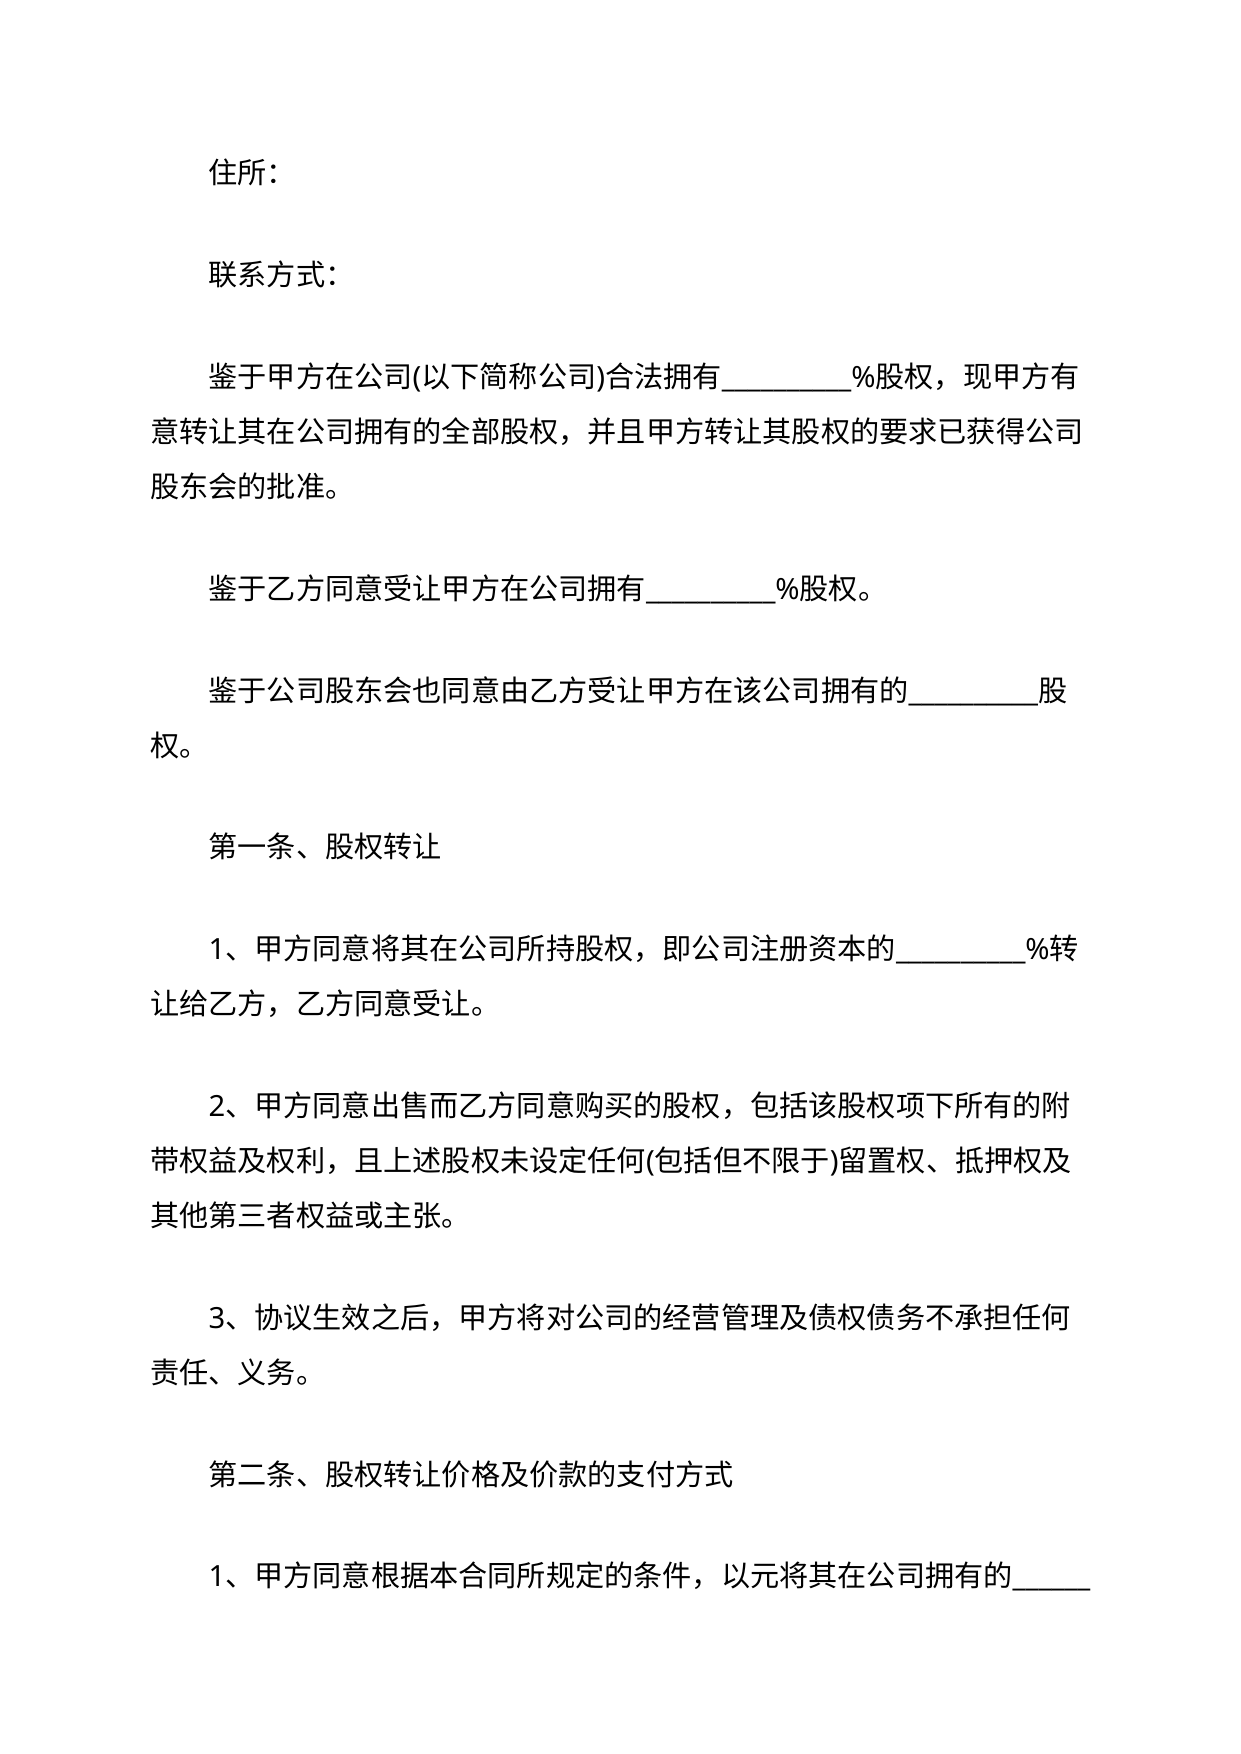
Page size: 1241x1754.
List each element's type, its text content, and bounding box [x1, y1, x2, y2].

text 1、甲方同意将其在公司所持股权，即公司注册资本的__________%转让给乙方，乙方同意受让。 [150, 926, 1090, 1023]
text 鉴于公司股东会也同意由乙方受让甲方在该公司拥有的__________股权。 [150, 667, 1090, 764]
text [150, 1553, 1090, 1595]
text 3、协议生效之后，甲方将对公司的经营管理及债权债务不承担任何责任、义务。 [150, 1294, 1090, 1392]
text 住所： [150, 150, 1090, 192]
text 第一条、股权转让 [150, 824, 1090, 866]
text 2、甲方同意出售而乙方同意购买的股权，包括该股权项下所有的附带权益及权利，且上述股权未设定任何(包括但不限于)留置权、抵押权及其他第三者权益或主张。 [150, 1082, 1090, 1235]
text 联系方式： [150, 252, 1090, 294]
text 鉴于乙方同意受让甲方在公司拥有__________%股权。 [150, 565, 1090, 608]
text 第二条、股权转让价格及价款的支付方式 [150, 1451, 1090, 1493]
text 鉴于甲方在公司(以下简称公司)合法拥有__________%股权，现甲方有意转让其在公司拥有的全部股权，并且甲方转让其股权的要求已获得公司股东会的批准。 [150, 353, 1090, 506]
